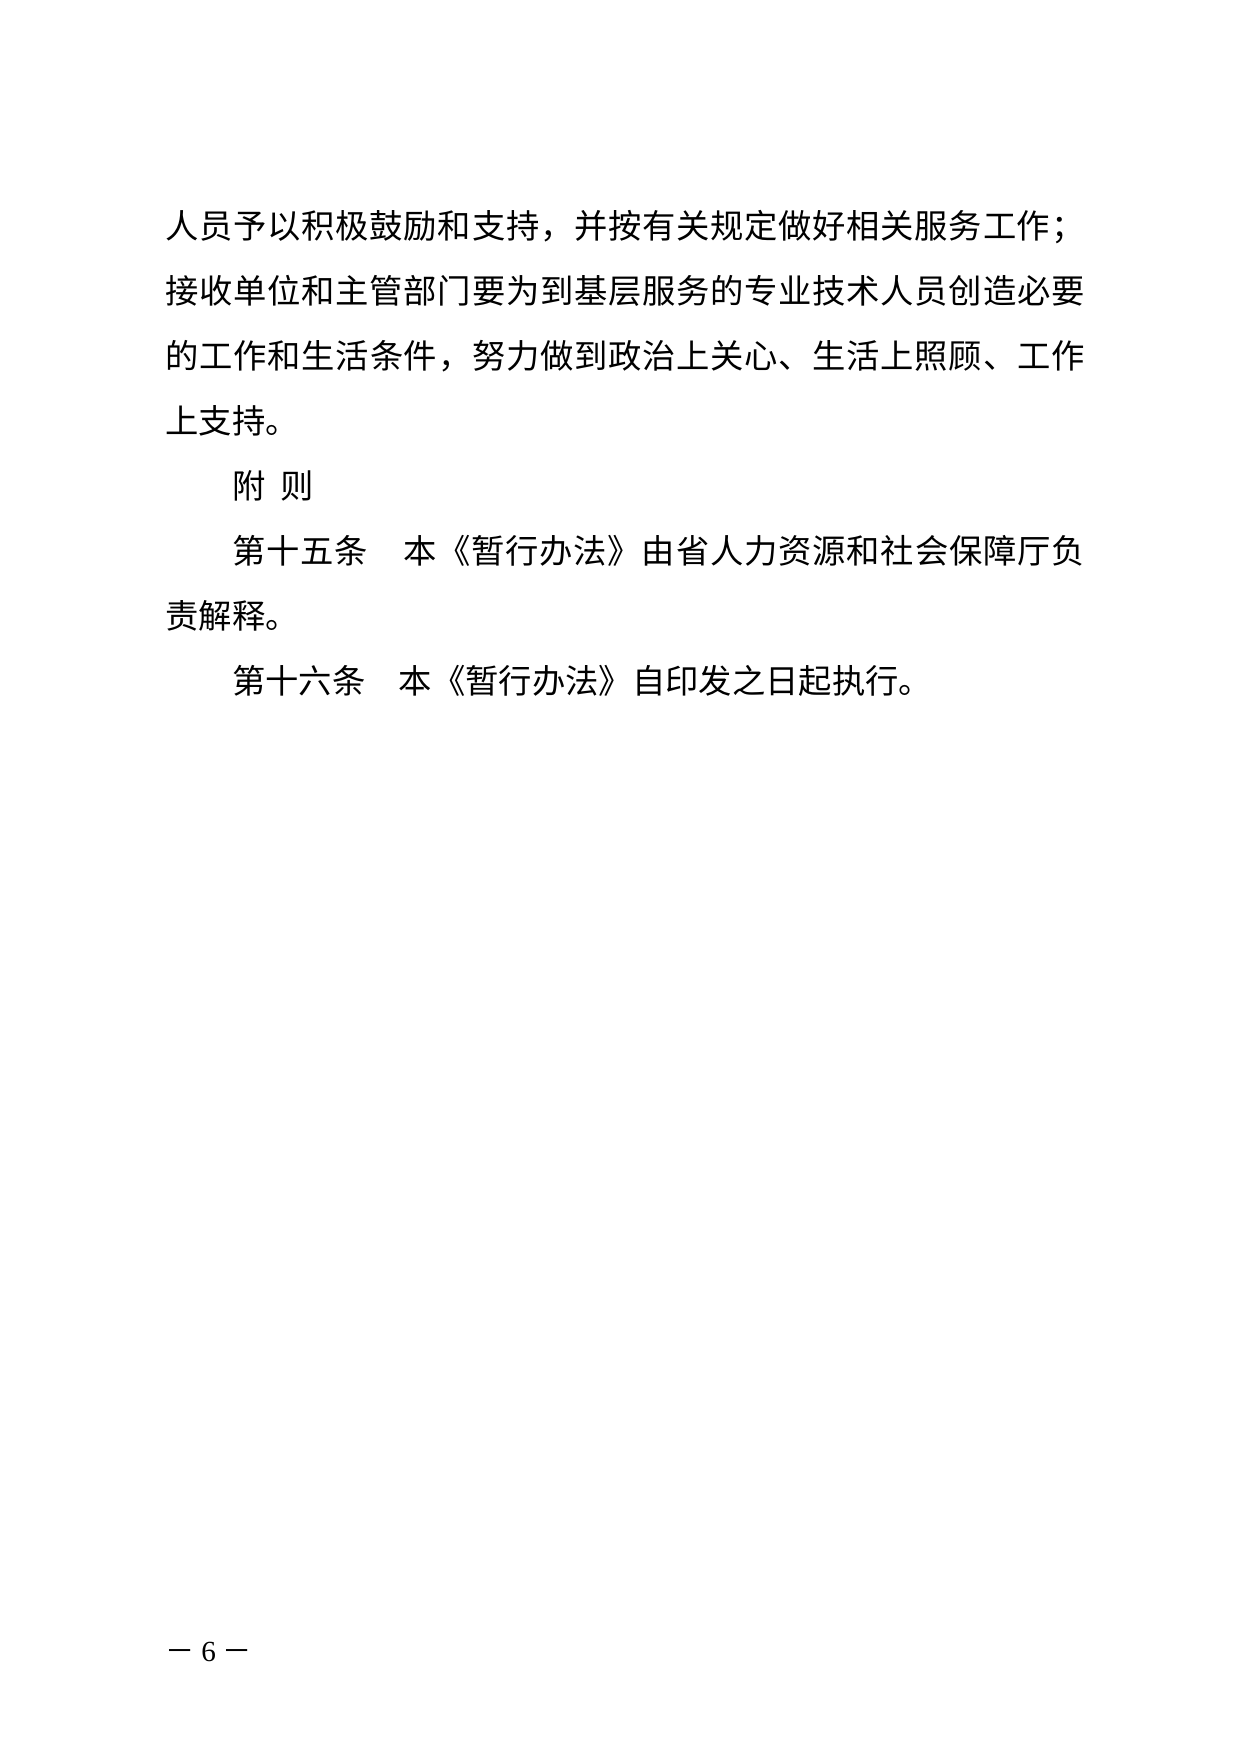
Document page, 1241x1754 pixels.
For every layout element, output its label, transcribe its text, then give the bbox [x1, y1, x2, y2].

text 第十五条 本《暂行办法》由省人力资源和社会保障厅负责解释。 [165, 517, 1087, 647]
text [165, 192, 1087, 452]
text 第十六条 本《暂行办法》自印发之日起执行。 [165, 647, 1087, 712]
text 附 则 [165, 452, 1087, 517]
